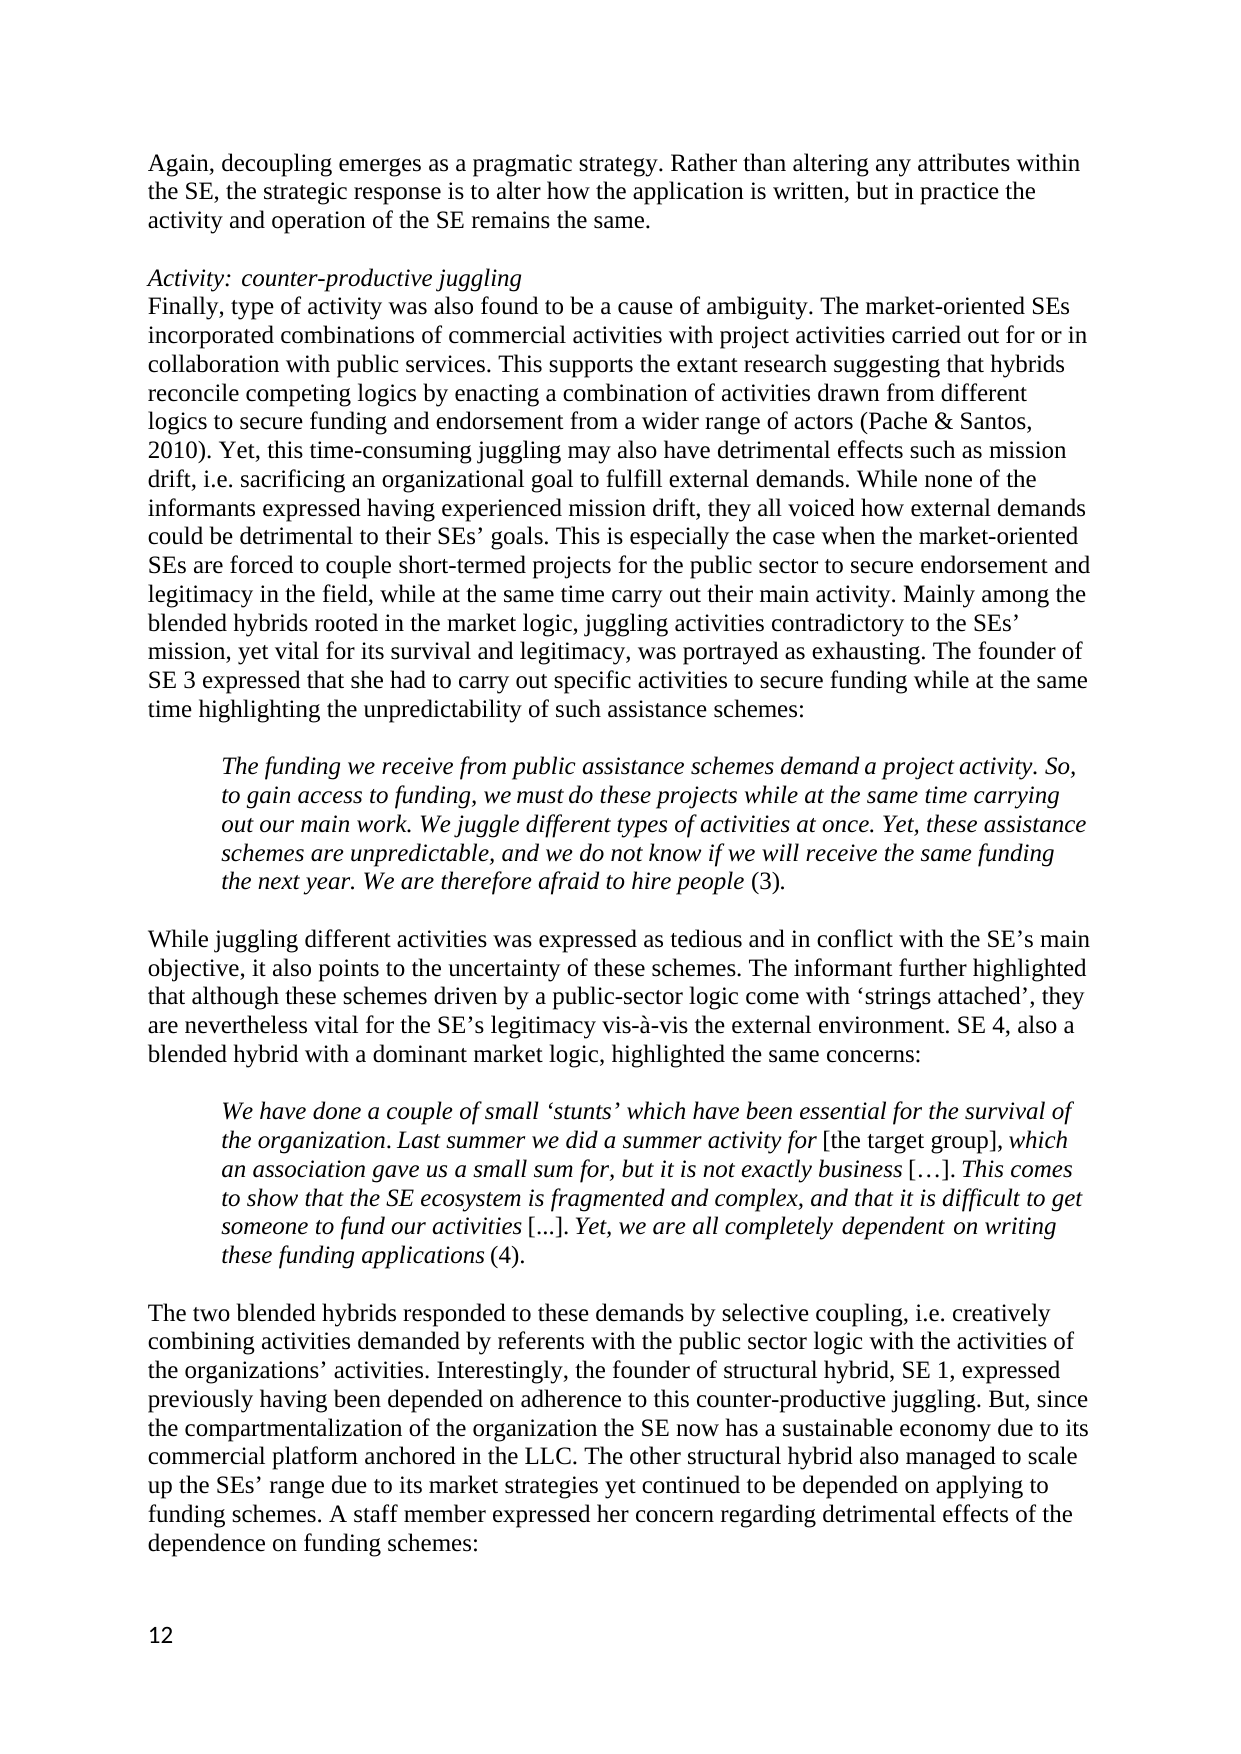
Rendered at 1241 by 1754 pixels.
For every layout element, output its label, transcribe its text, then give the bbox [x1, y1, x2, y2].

text Finally, type of activity was also found to be a cause of ambiguity. The market-oriented SEs incorporated combinations of commercial activities with project activities carried out for or in collaboration with public services. This supports the extant research suggesting that hybrids reconcile competing logics by enacting a combination of activities drawn from different logics to secure funding and endorsement from a wider range of actors (Pache & Santos, 2010). Yet, this time-consuming juggling may also have detrimental effects such as mission drift, i.e. sacrificing an organizational goal to fulfill external demands. While none of the informants expressed having experienced mission drift, they all voiced how external demands could be detrimental to their SEs’ goals. This is especially the case when the market-oriented SEs are forced to couple short-termed projects for the public sector to secure endorsement and legitimacy in the field, while at the same time carry out their main activity. Mainly among the blended hybrids rooted in the market logic, juggling activities contradictory to the SEs’ mission, yet vital for its survival and legitimacy, was portrayed as exhausting. The founder of SE 3 expressed that she had to carry out specific activities to secure funding while at the same time highlighting the unpredictability of such assistance schemes: [148, 291, 1093, 723]
text The two blended hybrids responded to these demands by selective coupling, i.e. creatively combining activities demanded by referents with the public sector logic with the activities of the organizations’ activities. Interestingly, the founder of structural hybrid, SE 1, expressed previously having been depended on adherence to this counter-productive juggling. But, since the compartmentalization of the organization the SE now has a sustainable economy due to its commercial platform anchored in the LLC. The other structural hybrid also managed to scale up the SEs’ range due to its market strategies yet continued to be depended on applying to funding schemes. A staff member expressed her concern regarding detrimental effects of the dependence on funding schemes: [148, 1298, 1093, 1556]
text While juggling different activities was expressed as tedious and in conflict with the SE’s main objective, it also points to the uncertainty of these schemes. The informant further highlighted that although these schemes driven by a public-sector logic come with ‘strings attached’, they are nevertheless vital for the SE’s legitimacy vis-à-vis the external environment. SE 4, also a blended hybrid with a dominant market logic, highlighted the same concerns: [148, 924, 1093, 1068]
text Again, decoupling emerges as a pragmatic strategy. Rather than altering any attributes within the SE, the strategic response is to alter how the application is written, but in practice the activity and operation of the SE remains the same. [148, 148, 1093, 234]
text The funding we receive from public assistance schemes demand a project activity. So, to gain access to funding, we must do these projects while at the same time carrying out our main work. We juggle different types of activities at once. Yet, these assistance schemes are unpredictable, and we do not know if we will receive the same funding the next year. We are therefore afraid to hire people (3). [221, 751, 1093, 895]
text Activity: counter-productive juggling [148, 263, 1093, 291]
text We have done a couple of small ‘stunts’ which have been essential for the survival of the organization. Last summer we did a summer activity for [the target group], which an association gave us a small sum for, but it is not exactly business […]. This comes to show that the SE ecosystem is fragmented and complex, and that it is difficult to get someone to fund our activities [...]. Yet, we are all completely dependent on writing these funding applications (4). [221, 1096, 1093, 1269]
